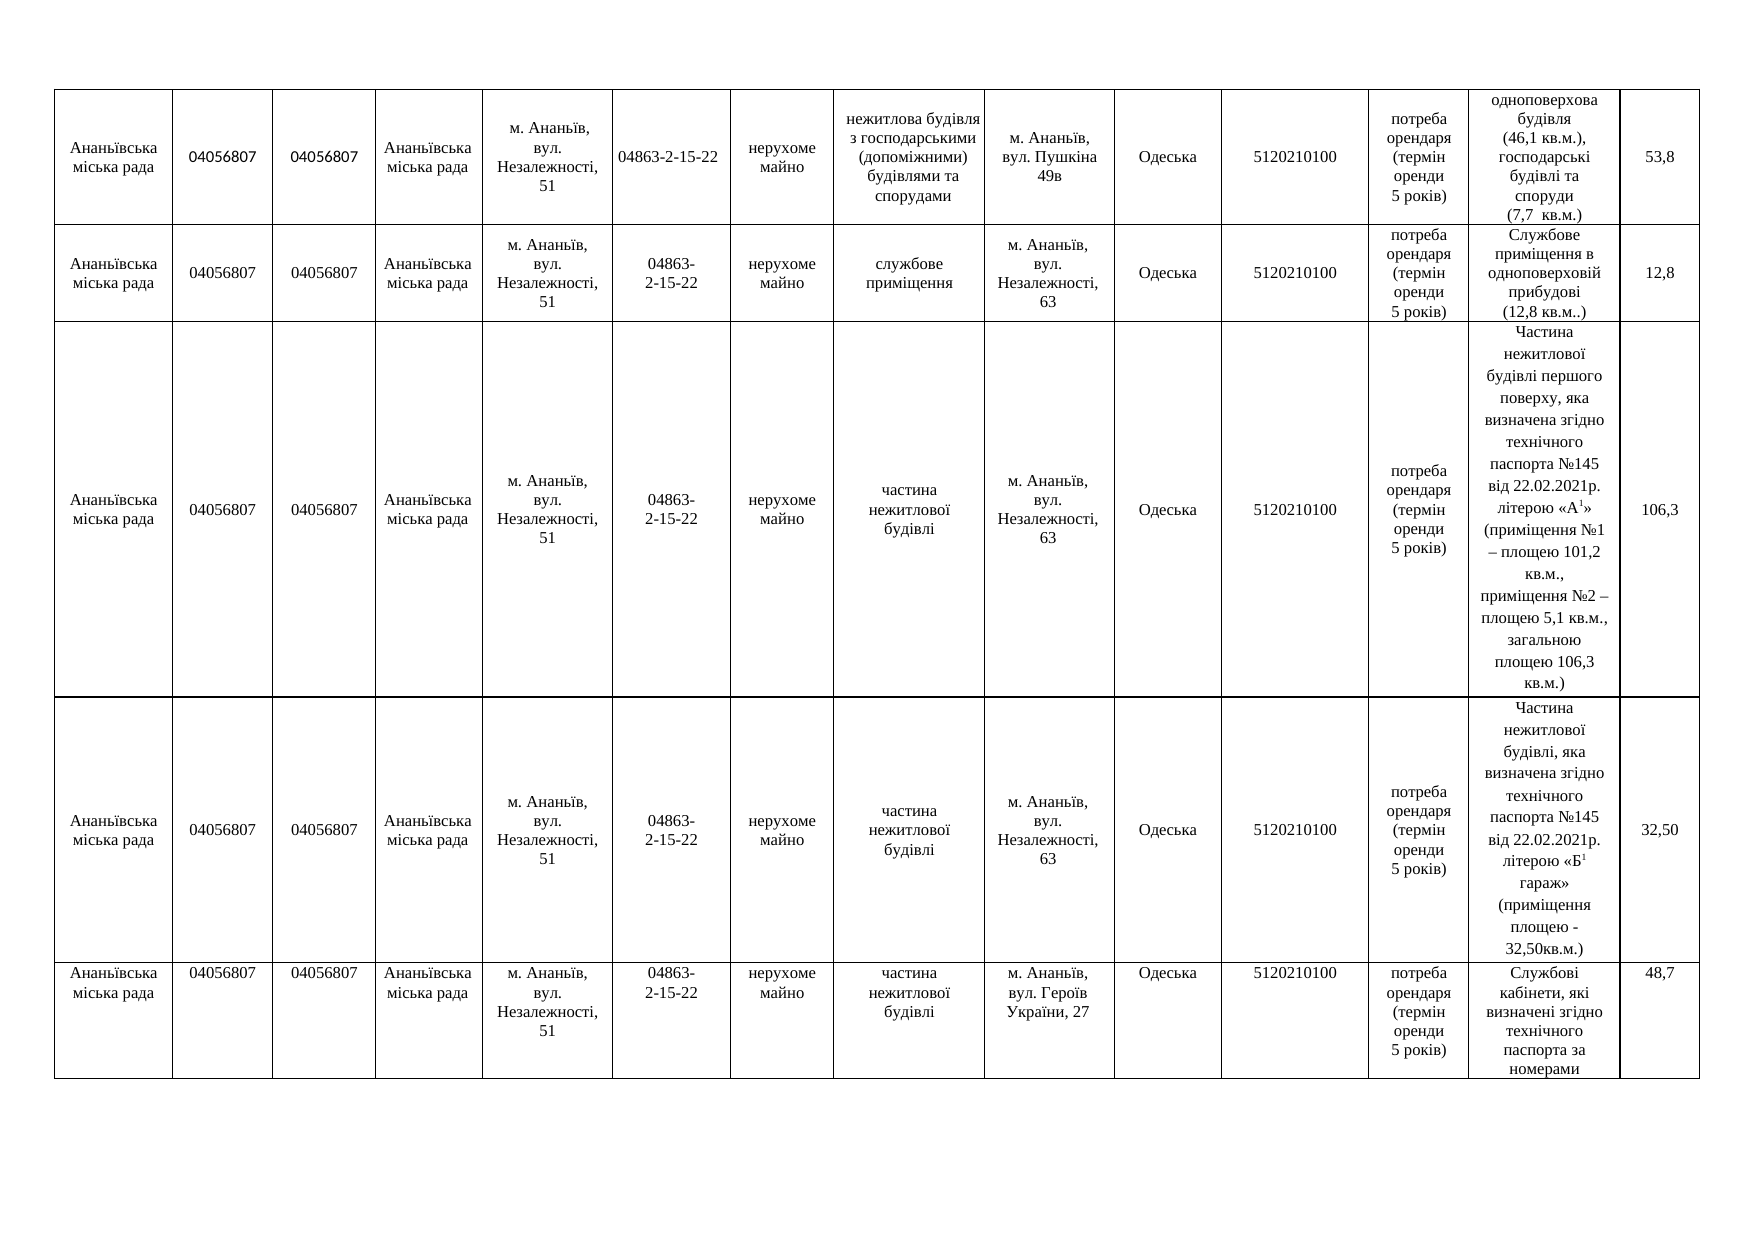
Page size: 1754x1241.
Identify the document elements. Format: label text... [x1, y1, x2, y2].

table_cell нерухоме майно [731, 963, 833, 1078]
table_cell 106,3 [1621, 322, 1699, 696]
table_cell Ананьївська міська рада [376, 322, 482, 696]
table_cell м. Ананьїв, вул. Незалежності, 63 [985, 698, 1114, 962]
table_cell нерухоме майно [731, 225, 833, 321]
table_cell 53,8 [1621, 90, 1699, 224]
table_cell 04863- 2-15-22 [613, 225, 730, 321]
table_cell 04863- 2-15-22 [613, 322, 730, 696]
table_cell 04056807 [273, 322, 375, 696]
table_cell м. Ананьїв, вул. Незалежності, 51 [483, 225, 612, 321]
table_cell нерухоме майно [731, 90, 833, 224]
table_cell 5120210100 [1222, 322, 1368, 696]
table_cell 04863-2-15-22 [613, 90, 730, 224]
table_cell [55, 963, 172, 1078]
table_cell 04863- 2-15-22 [613, 963, 730, 1078]
table_cell 12,8 [1621, 225, 1699, 321]
table_cell Частина нежитлової будівлі першого поверху, яка визначена згідно технічного паспорта №145 від 22.02.2021р. літерою «А1» (приміщення №1 – площею 101,2 кв.м., приміщення №2 – площею 5,1 кв.м., загальною площею 106,3 кв.м.) [1469, 322, 1619, 696]
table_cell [834, 963, 984, 1078]
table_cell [55, 90, 172, 224]
table_cell потреба орендаря (термін оренди 5 років) [1369, 698, 1468, 962]
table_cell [985, 963, 1114, 1078]
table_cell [1369, 90, 1468, 224]
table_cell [834, 90, 984, 224]
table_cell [376, 963, 482, 1078]
table_cell 04863- 2-15-22 [613, 698, 730, 962]
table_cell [483, 963, 612, 1078]
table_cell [1469, 963, 1619, 1078]
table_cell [1369, 963, 1468, 1078]
table_cell потреба орендаря (термін оренди 5 років) [1369, 322, 1468, 696]
table_cell 5120210100 [1222, 225, 1368, 321]
table_cell 32,50 [1621, 698, 1699, 962]
table_cell Ананьївська міська рада [55, 225, 172, 321]
table_cell 04056807 [173, 963, 272, 1078]
table_cell м. Ананьїв, вул. Незалежності, 63 [985, 322, 1114, 696]
table_cell 04056807 [273, 963, 375, 1078]
table_cell Службове приміщення в одноповерховій прибудові (12,8 кв.м..) [1469, 225, 1619, 321]
table_cell 04056807 [273, 225, 375, 321]
table_cell Одеська [1115, 322, 1221, 696]
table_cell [376, 90, 482, 224]
table_cell Ананьївська міська рада [376, 225, 482, 321]
table_cell Ананьївська міська рада [376, 698, 482, 962]
table_cell м. Ананьїв, вул. Незалежності, 63 [985, 225, 1114, 321]
table_cell Одеська [1115, 90, 1221, 224]
table_cell 04056807 [273, 698, 375, 962]
table_cell 48,7 [1621, 963, 1699, 1078]
table_cell м. Ананьїв, вул. Незалежності, 51 [483, 322, 612, 696]
table_cell потреба орендаря (термін оренди 5 років) [1369, 225, 1468, 321]
table_cell 04056807 [273, 90, 375, 224]
table_cell 04056807 [173, 698, 272, 962]
table_cell 5120210100 [1222, 963, 1368, 1078]
table_cell м. Ананьїв, вул. Незалежності, 51 [483, 698, 612, 962]
table_cell 5120210100 [1222, 698, 1368, 962]
table_cell Ананьївська міська рада [55, 698, 172, 962]
table_cell одноповерхова будівля (46,1 кв.м.), господарські будівлі та споруди (7,7 кв.м.) [1469, 90, 1619, 224]
table_cell нерухоме майно [731, 698, 833, 962]
table_cell службове приміщення [834, 225, 984, 321]
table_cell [483, 90, 612, 224]
table_cell Частина нежитлової будівлі, яка визначена згідно технічного паспорта №145 від 22.02.2021р. літерою «Б1 гараж» (приміщення площею - 32,50кв.м.) [1469, 698, 1619, 962]
table_cell Одеська [1115, 963, 1221, 1078]
table_cell 04056807 [173, 90, 272, 224]
table_cell Ананьївська міська рада [55, 322, 172, 696]
table_cell м. Ананьїв, вул. Пушкіна 49в [985, 90, 1114, 224]
table_cell нерухоме майно [731, 322, 833, 696]
table_cell частина нежитлової будівлі [834, 698, 984, 962]
table_cell 04056807 [173, 322, 272, 696]
table_cell Одеська [1115, 225, 1221, 321]
table_cell 5120210100 [1222, 90, 1368, 224]
table_cell 04056807 [173, 225, 272, 321]
table_cell Одеська [1115, 698, 1221, 962]
table_cell частина нежитлової будівлі [834, 322, 984, 696]
